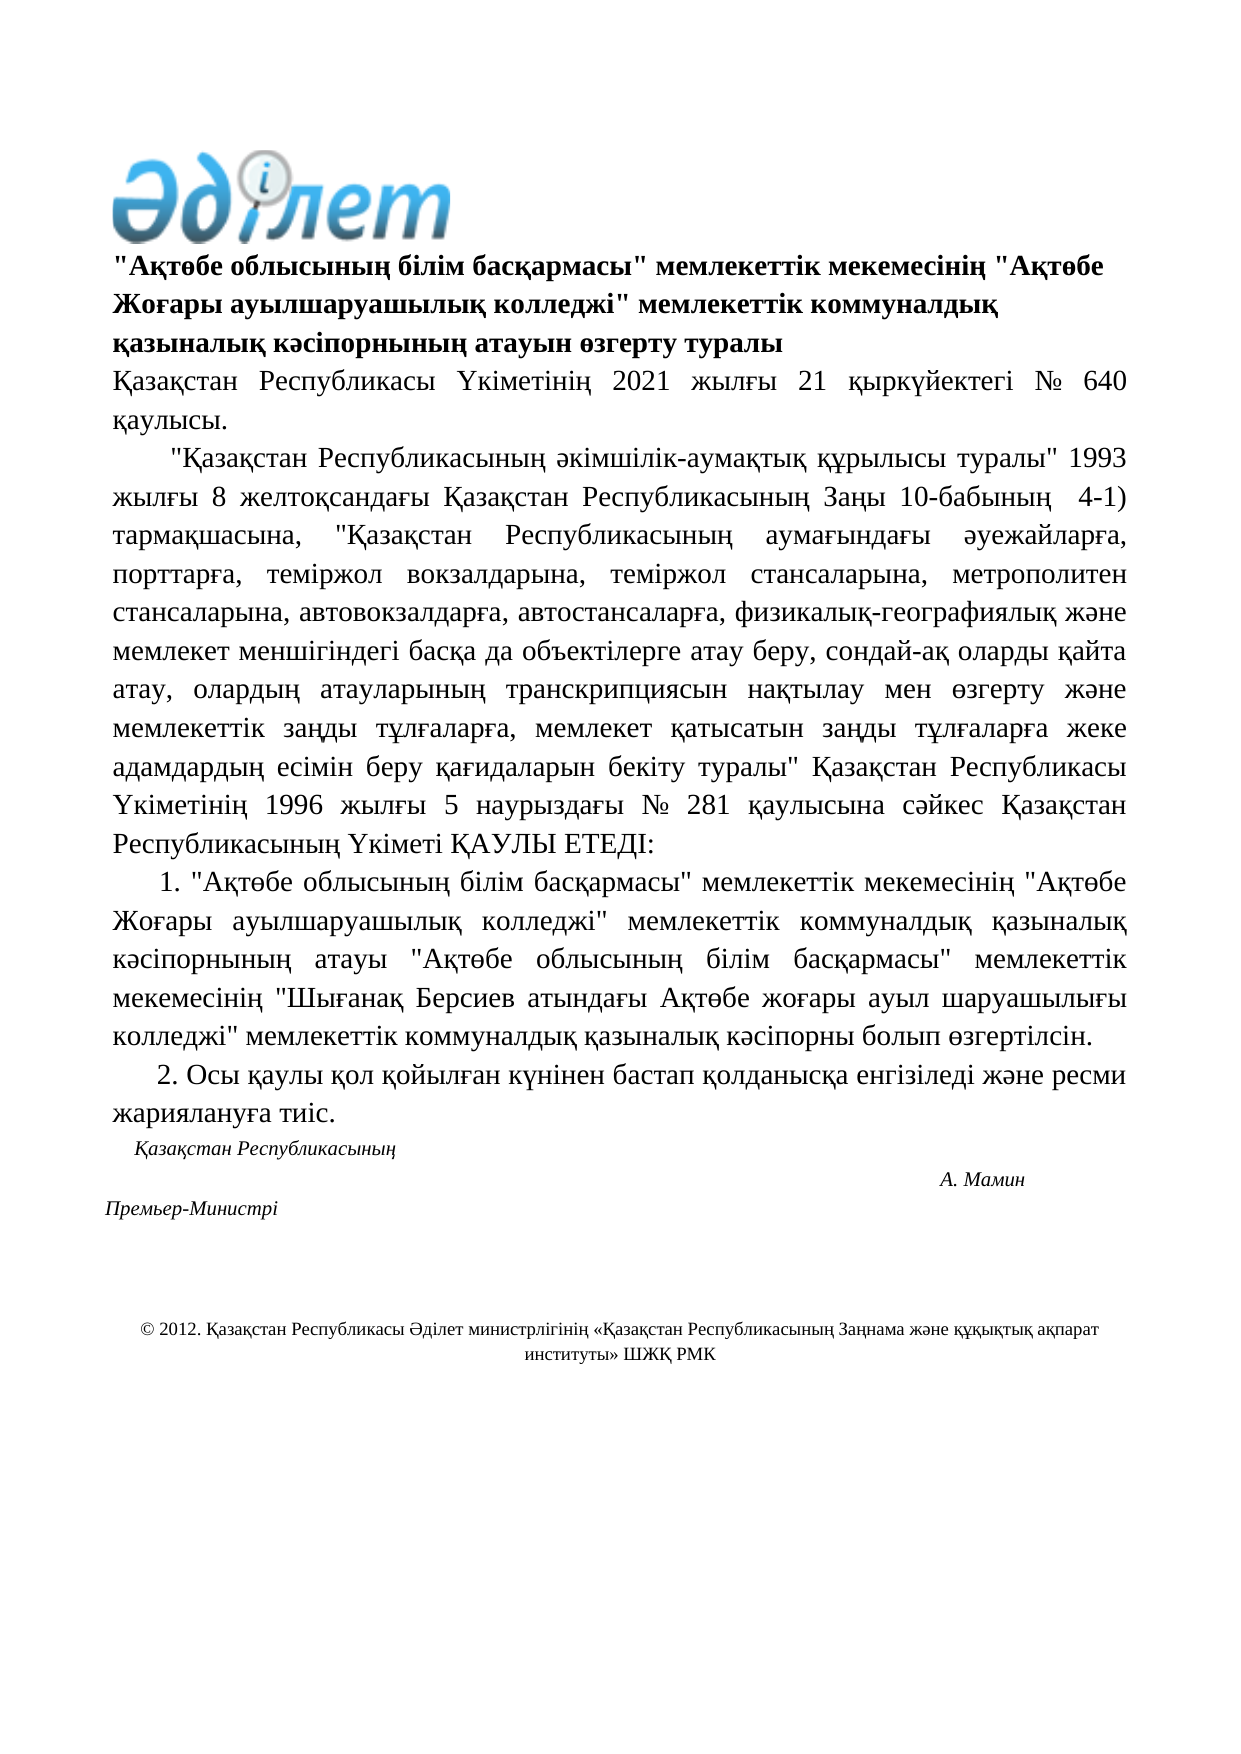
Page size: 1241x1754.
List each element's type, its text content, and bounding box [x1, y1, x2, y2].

text 1. "Ақтөбе облысының білім басқармасы" мемлекеттік мекемесінің "Ақтөбе Жоғары ауылшаруашылық колледжі" мемлекеттік коммуналдық қазыналық кәсіпорнының атауы "Ақтөбе облысының білім басқармасы" мемлекеттік мекемесінің "Шығанақ Берсиев атындағы Ақтөбе жоғары ауыл шаруашылығы колледжі" мемлекеттік коммуналдық қазыналық кәсіпорны болып өзгертілсін. [112, 864, 1128, 1052]
picture [112, 150, 451, 244]
text Қазақстан Республикасы Үкіметінің 2021 жылғы 21 қыркүйектегі № 640 қаулысы. [112, 363, 1128, 435]
text 2. Осы қаулы қол қойылған күнінен бастап қолданысқа енгізіледі және ресми жариялануға тиіс. [112, 1057, 1128, 1129]
table_header А. Мамин [939, 1134, 1240, 1227]
text "Ақтөбе облысының білім басқармасы" мемлекеттік мекемесінің "Ақтөбе Жоғары ауылшаруашылық колледжі" мемлекеттік коммуналдық қазыналық кәсіпорнының атауын өзгерту туралы [112, 248, 1128, 358]
text © 2012. Қазақстан Республикасы Әділет министрлігінің «Қазақстан Республикасының Заңнама және құқықтық ақпарат институты» ШЖҚ РМК [112, 1318, 1128, 1364]
table_header Қазақстан Республикасының Премьер-Министрі [101, 1134, 939, 1227]
text "Қазақстан Республикасының әкімшілік-аумақтық құрылысы туралы" 1993 жылғы 8 желтоқсандағы Қазақстан Республикасының Заңы 10-бабының 4-1) тармақшасына, "Қазақстан Республикасының аумағындағы әуежайларға, порттарға, теміржол вокзалдарына, теміржол стансаларына, метрополитен стансаларына, автовокзалдарға, автостансаларға, физикалық-географиялық және мемлекет меншігіндегі басқа да объектілерге атау беру, сондай-ақ оларды қайта атау, олардың атауларының транскрипциясын нақтылау мен өзгерту және мемлекеттік заңды тұлғаларға, мемлекет қатысатын заңды тұлғаларға жеке адамдардың есімін беру қағидаларын бекіту туралы" Қазақстан Республикасы Үкіметінің 1996 жылғы 5 наурыздағы № 281 қаулысына сәйкес Қазақстан Республикасының Үкіметі ҚАУЛЫ ЕТЕДІ: [112, 440, 1128, 859]
